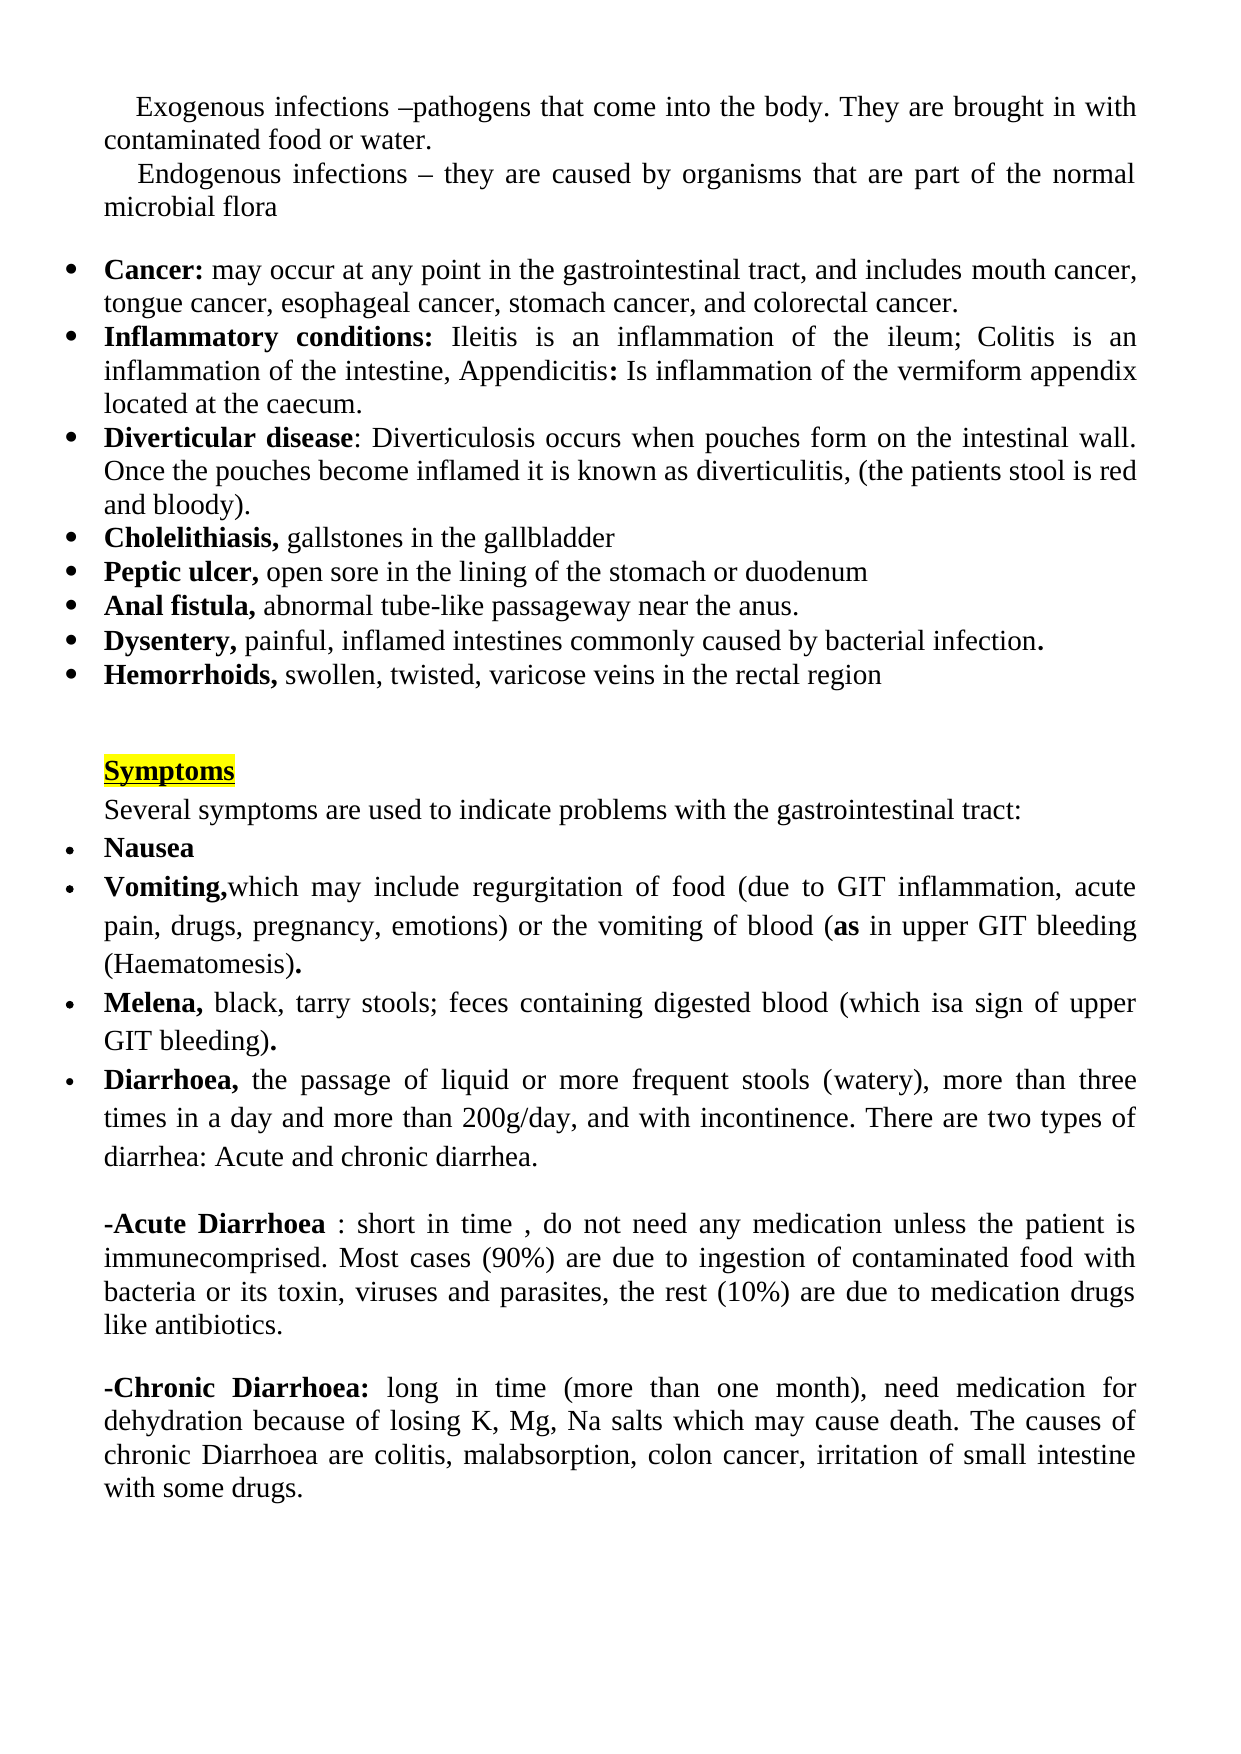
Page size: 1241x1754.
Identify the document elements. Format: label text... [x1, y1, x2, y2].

list Cholelithiasis, gallstones in the gallbladder [66, 521, 1137, 554]
text  Endogenous infections – they are caused by organisms that are part of the normal microbial flora [103, 156, 1137, 223]
list Peptic ulcer, open sore in the lining of the stomach or duodenum [66, 554, 1137, 588]
text -Acute Diarrhoea : short in time , do not need any medication unless the patient is immunecomprised. Most cases (90%) are due to ingestion of contaminated food with bacteria or its toxin, viruses and parasites, the rest (10%) are due to medication drugs like antibiotics. [103, 1207, 1137, 1341]
list Inflammatory conditions: Ileitis is an inflammation of the ileum; Colitis is an inflammation of the intestine, Appendicitis: Is inflammation of the vermiform appendix located at the caecum. [66, 319, 1137, 420]
text -Chronic Diarrhoea: long in time (more than one month), need medication for dehydration because of losing K, Mg, Na salts which may cause death. The causes of chronic Diarrhoea are colitis, malabsorption, colon cancer, irritation of small intestine with some drugs. [103, 1370, 1137, 1504]
list Diverticular disease: Diverticulosis occurs when pouches form on the intestinal wall. Once the pouches become inflamed it is known as diverticulitis, (the patients stool is red and bloody). [66, 420, 1137, 521]
text Several symptoms are used to indicate problems with the gastrointestinal tract: [103, 792, 1137, 826]
list Hemorrhoids, swollen, twisted, varicose veins in the rectal region [66, 657, 1137, 691]
list Anal fistula, abnormal tube-like passageway near the anus. [66, 588, 1137, 622]
list Diarrhoea, the passage of liquid or more frequent stools (watery), more than three times in a day and more than 200g/day, and with incontinence. There are two types of diarrhea: Acute and chronic diarrhea. [66, 1062, 1137, 1172]
list Nausea [66, 831, 1137, 864]
list Cancer: may occur at any point in the gastrointestinal tract, and includes mouth cancer, tongue cancer, esophageal cancer, stomach cancer, and colorectal cancer. [66, 252, 1137, 319]
list Melena, black, tarry stools; feces containing digested blood (which isa sign of upper GIT bleeding). [66, 985, 1137, 1057]
subtitle Symptoms [103, 753, 1137, 787]
text  Exogenous infections –pathogens that come into the body. They are brought in with contaminated food or water. [103, 89, 1137, 156]
list Dysentery, painful, inflamed intestines commonly caused by bacterial infection. [66, 622, 1137, 657]
list Vomiting,which may include regurgitation of food (due to GIT inflammation, acute pain, drugs, pregnancy, emotions) or the vomiting of blood (as in upper GIT bleeding (Haematomesis). [66, 869, 1137, 980]
